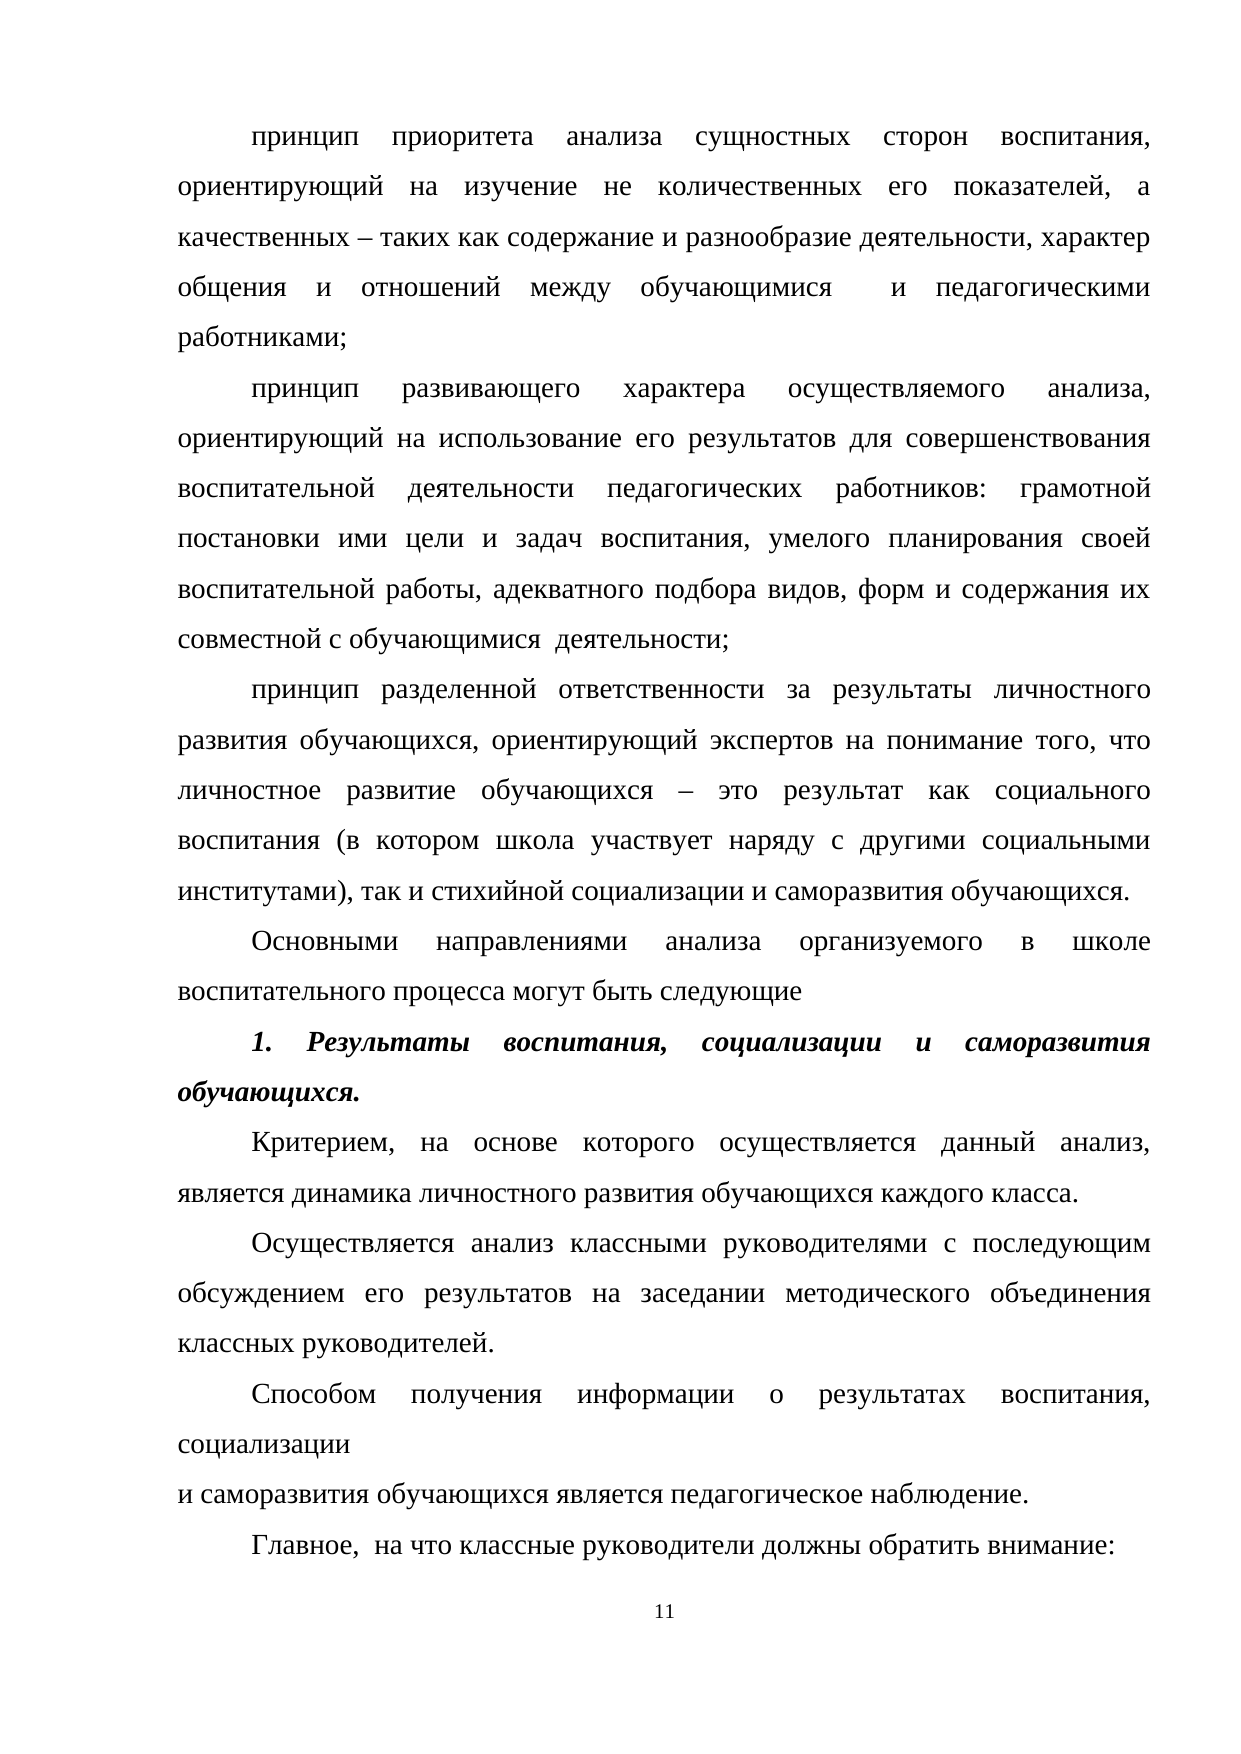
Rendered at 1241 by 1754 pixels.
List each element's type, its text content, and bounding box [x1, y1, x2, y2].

text принцип разделенной ответственности за результаты личностного развития обучающихся, ориентирующий экспертов на понимание того, что личностное развитие обучающихся – это результат как социального воспитания (в котором школа участвует наряду с другими социальными институтами), так и стихийной социализации и саморазвития обучающихся. [177, 672, 1152, 906]
text Главное, на что классные руководители должны обратить внимание: [177, 1527, 1152, 1560]
text Способом получения информации о результатах воспитания, социализации и саморазвития обучающихся является педагогическое наблюдение. [177, 1376, 1152, 1510]
text Основными направлениями анализа организуемого в школе воспитательного процесса могут быть следующие [177, 923, 1152, 1007]
text принцип развивающего характера осуществляемого анализа, ориентирующий на использование его результатов для совершенствования воспитательной деятельности педагогических работников: грамотной постановки ими цели и задач воспитания, умелого планирования своей воспитательной работы, адекватного подбора видов, форм и содержания их совместной с обучающимися деятельности; [177, 370, 1152, 655]
text Критерием, на основе которого осуществляется данный анализ, является динамика личностного развития обучающихся каждого класса. [177, 1124, 1152, 1208]
text принцип приоритета анализа сущностных сторон воспитания, ориентирующий на изучение не количественных его показателей, а качественных – таких как содержание и разнообразие деятельности, характер общения и отношений между обучающимися и педагогическими работниками; [177, 118, 1152, 353]
text 1. Результаты воспитания, социализации и саморазвития обучающихся. [177, 1024, 1152, 1108]
text Осуществляется анализ классными руководителями с последующим обсуждением его результатов на заседании методического объединения классных руководителей. [177, 1225, 1152, 1359]
